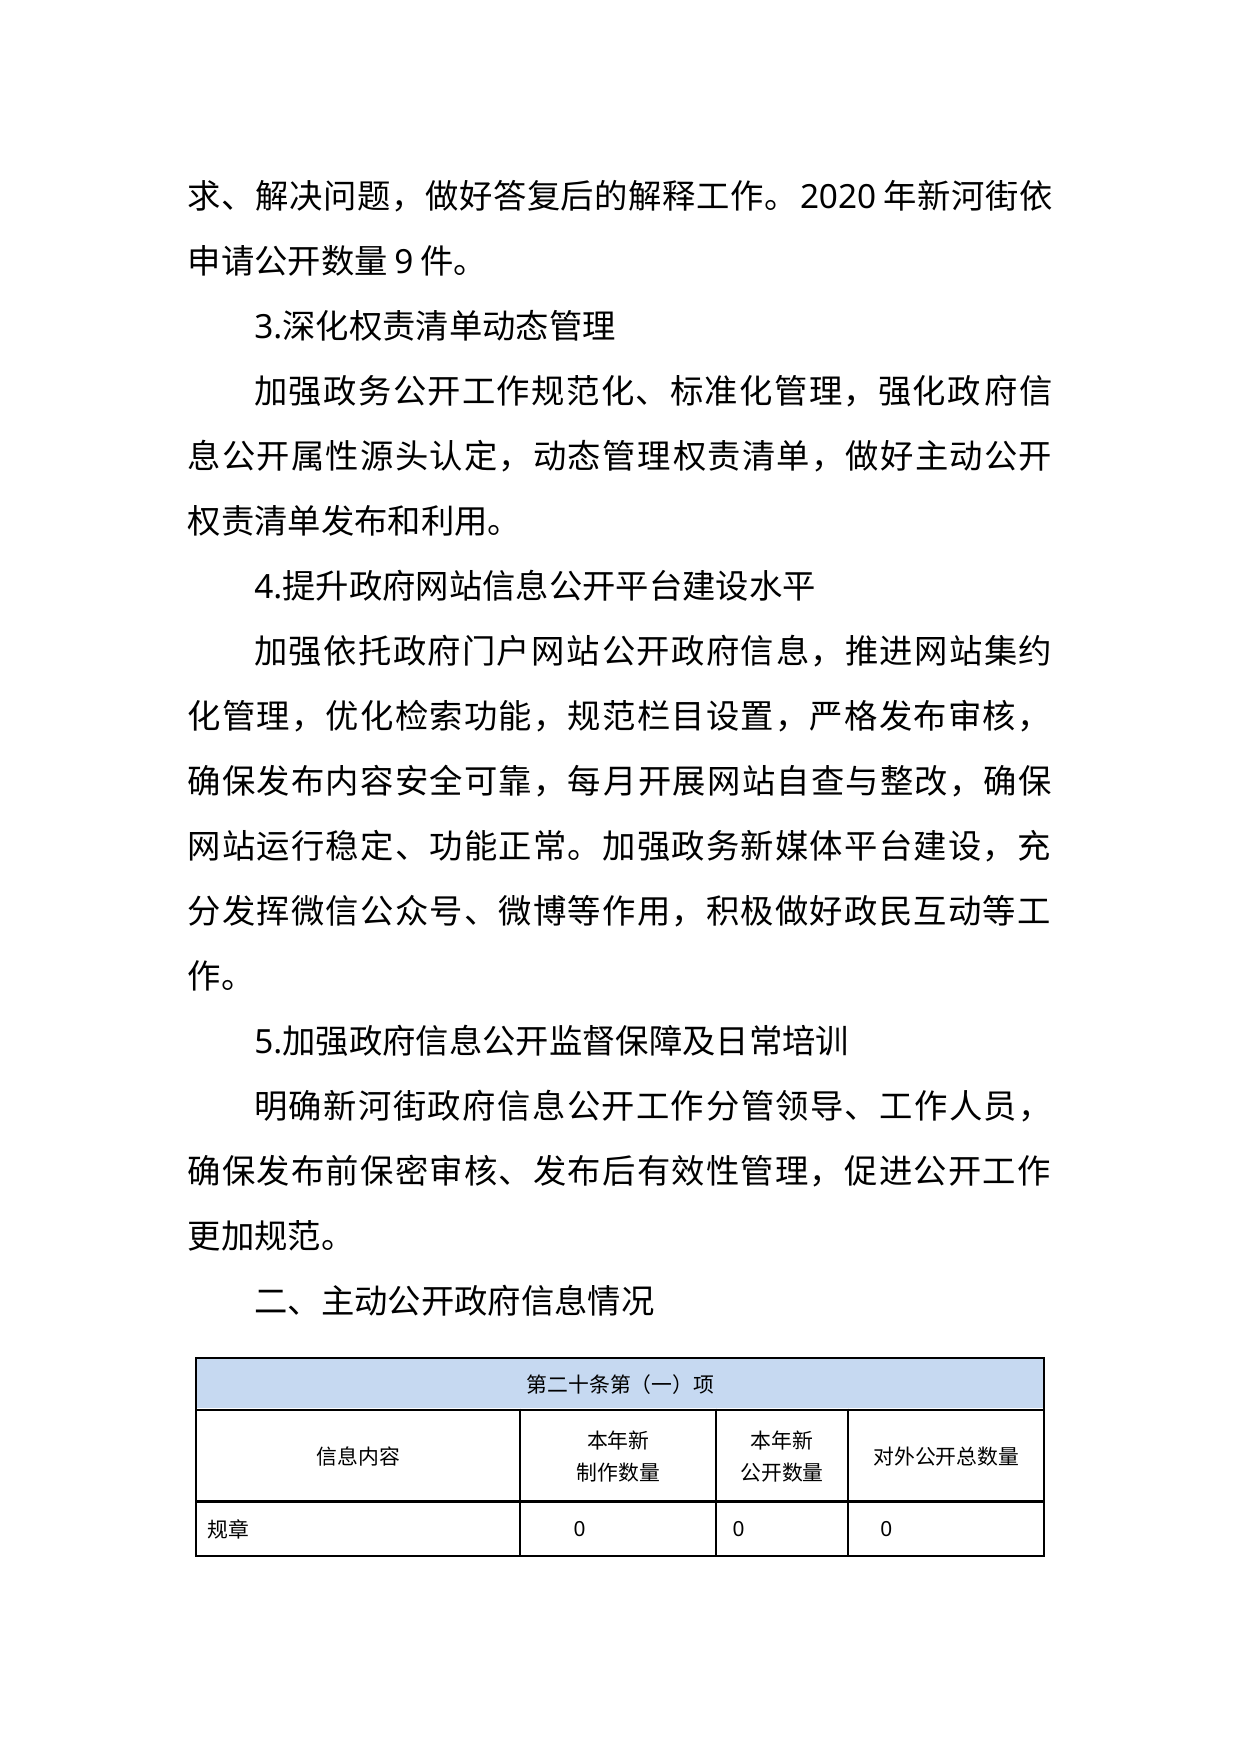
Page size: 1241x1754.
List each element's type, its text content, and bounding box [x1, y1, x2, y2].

text 4.提升政府网站信息公开平台建设水平 [187, 552, 1053, 617]
table_cell 对外公开总数量 [849, 1411, 1043, 1500]
text 加强政务公开工作规范化、标准化管理，强化政府信息公开属性源头认定，动态管理权责清单，做好主动公开权责清单发布和利用。 [187, 357, 1053, 552]
text 5.加强政府信息公开监督保障及日常培训 [187, 1007, 1053, 1072]
table_header 第二十条第（一）项 [197, 1359, 1043, 1408]
text 3.深化权责清单动态管理 [187, 292, 1053, 357]
table_cell 信息内容 [197, 1411, 519, 1500]
table_cell 0 [717, 1503, 847, 1555]
text 加强依托政府门户网站公开政府信息，推进网站集约化管理，优化检索功能，规范栏目设置，严格发布审核，确保发布内容安全可靠，每月开展网站自查与整改，确保网站运行稳定、功能正常。加强政务新媒体平台建设，充分发挥微信公众号、微博等作用，积极做好政民互动等工作。 [187, 617, 1053, 1007]
text 二、主动公开政府信息情况 [187, 1267, 1053, 1332]
table_cell 规章 [197, 1503, 519, 1555]
table_cell 本年新 制作数量 [521, 1411, 715, 1500]
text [187, 162, 1053, 292]
table_cell 本年新 公开数量 [717, 1411, 847, 1500]
text 明确新河街政府信息公开工作分管领导、工作人员，确保发布前保密审核、发布后有效性管理，促进公开工作更加规范。 [187, 1072, 1053, 1267]
table_cell 0 [521, 1503, 715, 1555]
table_cell 0 [849, 1503, 1043, 1555]
